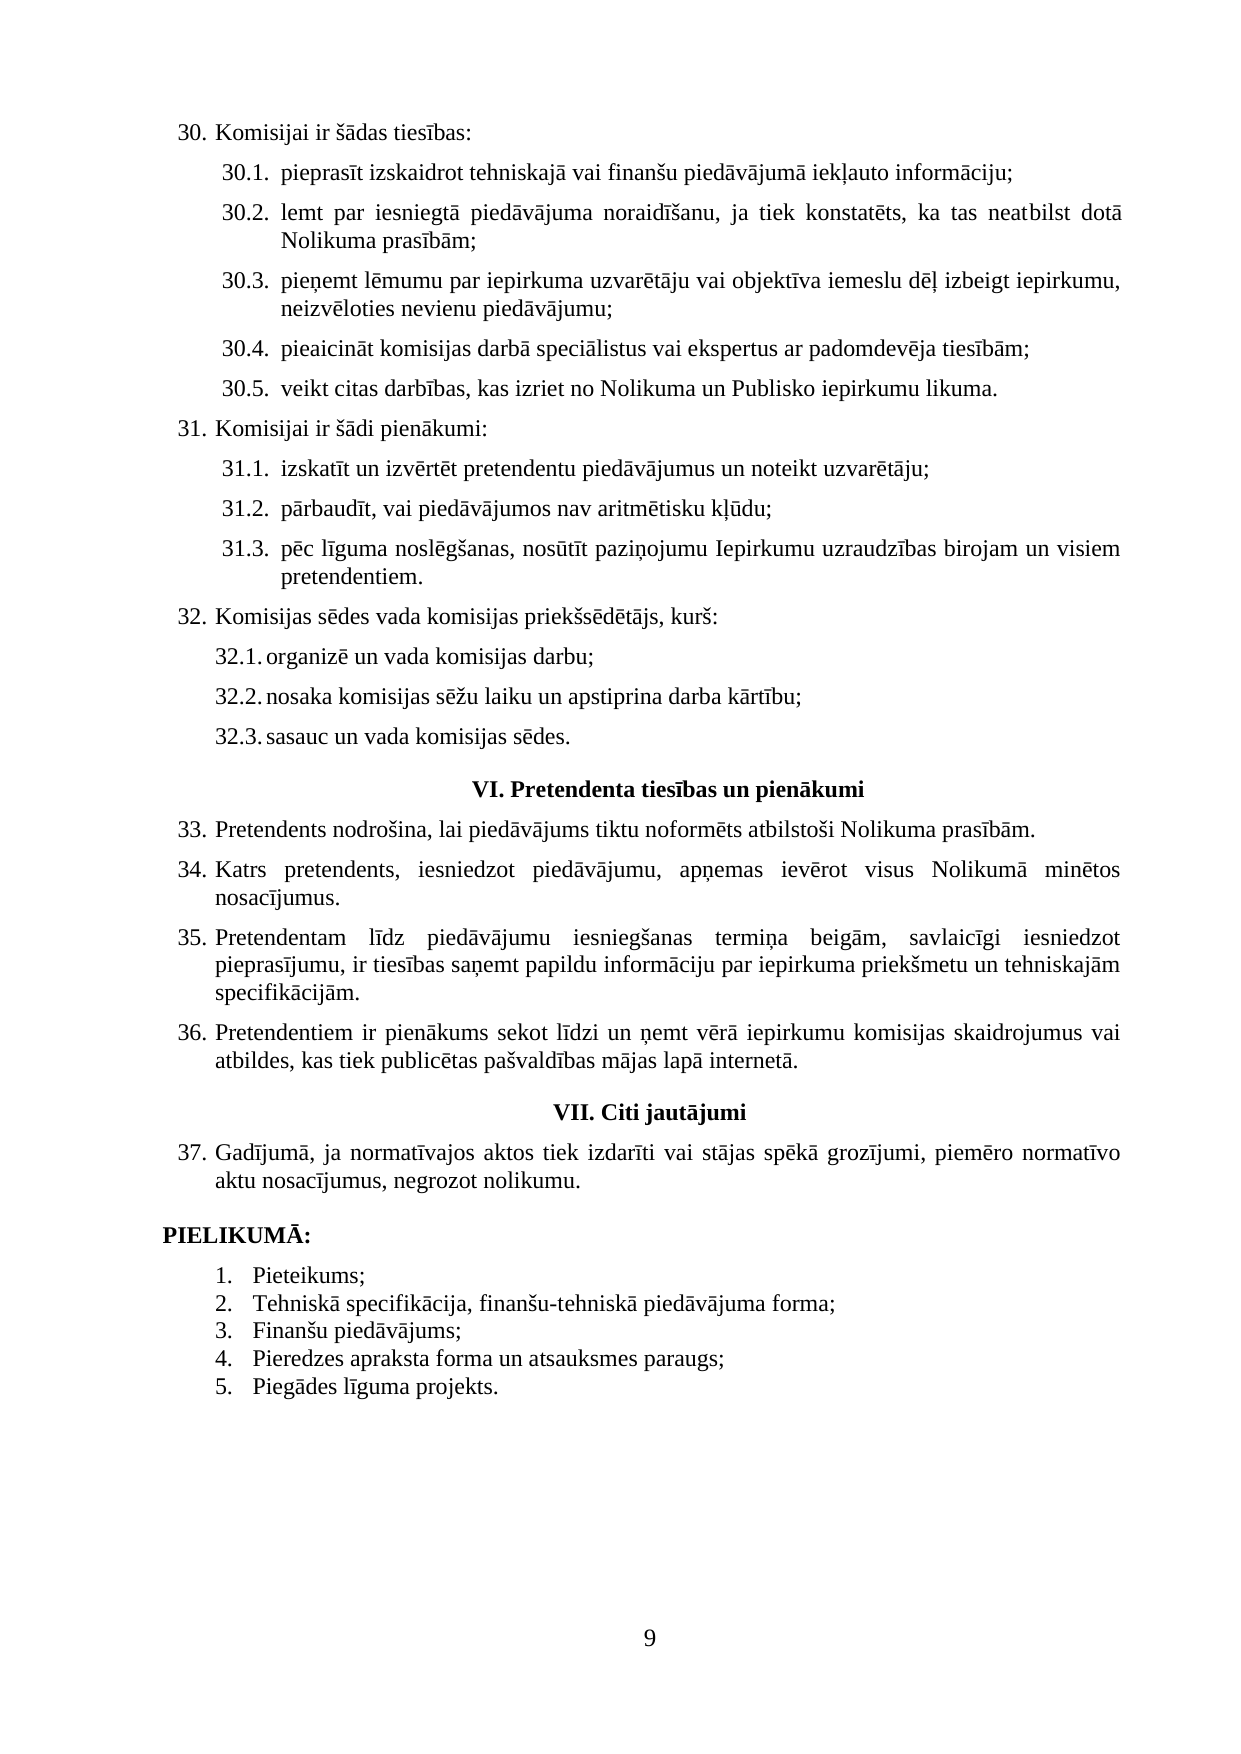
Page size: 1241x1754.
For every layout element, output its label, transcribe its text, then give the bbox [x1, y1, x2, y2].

list Komisijai ir šādas tiesības: [177, 118, 1122, 146]
list Katrs pretendents, iesniedzot piedāvājumu, apņemas ievērot visus Nolikumā minētos nosacījumus. [177, 855, 1122, 910]
list pieaicināt komisijas darbā speciālistus vai ekspertus ar padomdevēja tiesībām; [222, 334, 1122, 361]
list pārbaudīt, vai piedāvājumos nav aritmētisku kļūdu; [222, 494, 1122, 522]
list lemt par iesniegtā piedāvājuma noraidīšanu, ja tiek konstatēts, ka tas neatbilst dotā Nolikuma prasībām; [222, 198, 1122, 253]
list Pretendentam līdz piedāvājumu iesniegšanas termiņa beigām, savlaicīgi iesniedzot pieprasījumu, ir tiesības saņemt papildu informāciju par iepirkuma priekšmetu un tehniskajām specifikācijām. [177, 923, 1122, 1006]
list Pieteikums; [215, 1261, 1122, 1289]
text VI. Pretendenta tiesības un pienākumi [214, 775, 1122, 802]
list Tehniskā specifikācija, finanšu-tehniskā piedāvājuma forma; [215, 1289, 1122, 1317]
list Pretendents nodrošina, lai piedāvājums tiktu noformēts atbilstoši Nolikuma prasībām. [177, 815, 1122, 843]
list Pretendentiem ir pienākums sekot līdzi un ņemt vērā iepirkumu komisijas skaidrojumus vai atbildes, kas tiek publicētas pašvaldības mājas lapā internetā. [177, 1018, 1122, 1073]
list sasauc un vada komisijas sēdes. [215, 722, 1122, 750]
list Komisijas sēdes vada komisijas priekšsēdētājs, kurš: [177, 602, 1122, 629]
list organizē un vada komisijas darbu; [215, 642, 1122, 670]
list pieņemt lēmumu par iepirkuma uzvarētāju vai objektīva iemeslu dēļ izbeigt iepirkumu, neizvēloties nevienu piedāvājumu; [222, 266, 1122, 321]
list nosaka komisijas sēžu laiku un apstiprina darba kārtību; [215, 682, 1122, 710]
text VII. Citi jautājumi [177, 1098, 1122, 1126]
list pēc līguma noslēgšanas, nosūtīt paziņojumu Iepirkumu uzraudzības birojam un visiem pretendentiem. [222, 534, 1122, 589]
list Komisijai ir šādi pienākumi: [177, 414, 1122, 442]
list Piegādes līguma projekts. [215, 1372, 1122, 1399]
list Finanšu piedāvājums; [215, 1317, 1122, 1344]
list Pieredzes apraksta forma un atsauksmes paraugs; [215, 1344, 1122, 1372]
list Gadījumā, ja normatīvajos aktos tiek izdarīti vai stājas spēkā grozījumi, piemēro normatīvo aktu nosacījumus, negrozot nolikumu. [177, 1138, 1122, 1194]
list veikt citas darbības, kas izriet no Nolikuma un Publisko iepirkumu likuma. [222, 374, 1122, 401]
list izskatīt un izvērtēt pretendentu piedāvājumus un noteikt uzvarētāju; [222, 454, 1122, 482]
list pieprasīt izskaidrot tehniskajā vai finanšu piedāvājumā iekļauto informāciju; [222, 158, 1122, 186]
text Pielikumā: [162, 1221, 1122, 1249]
